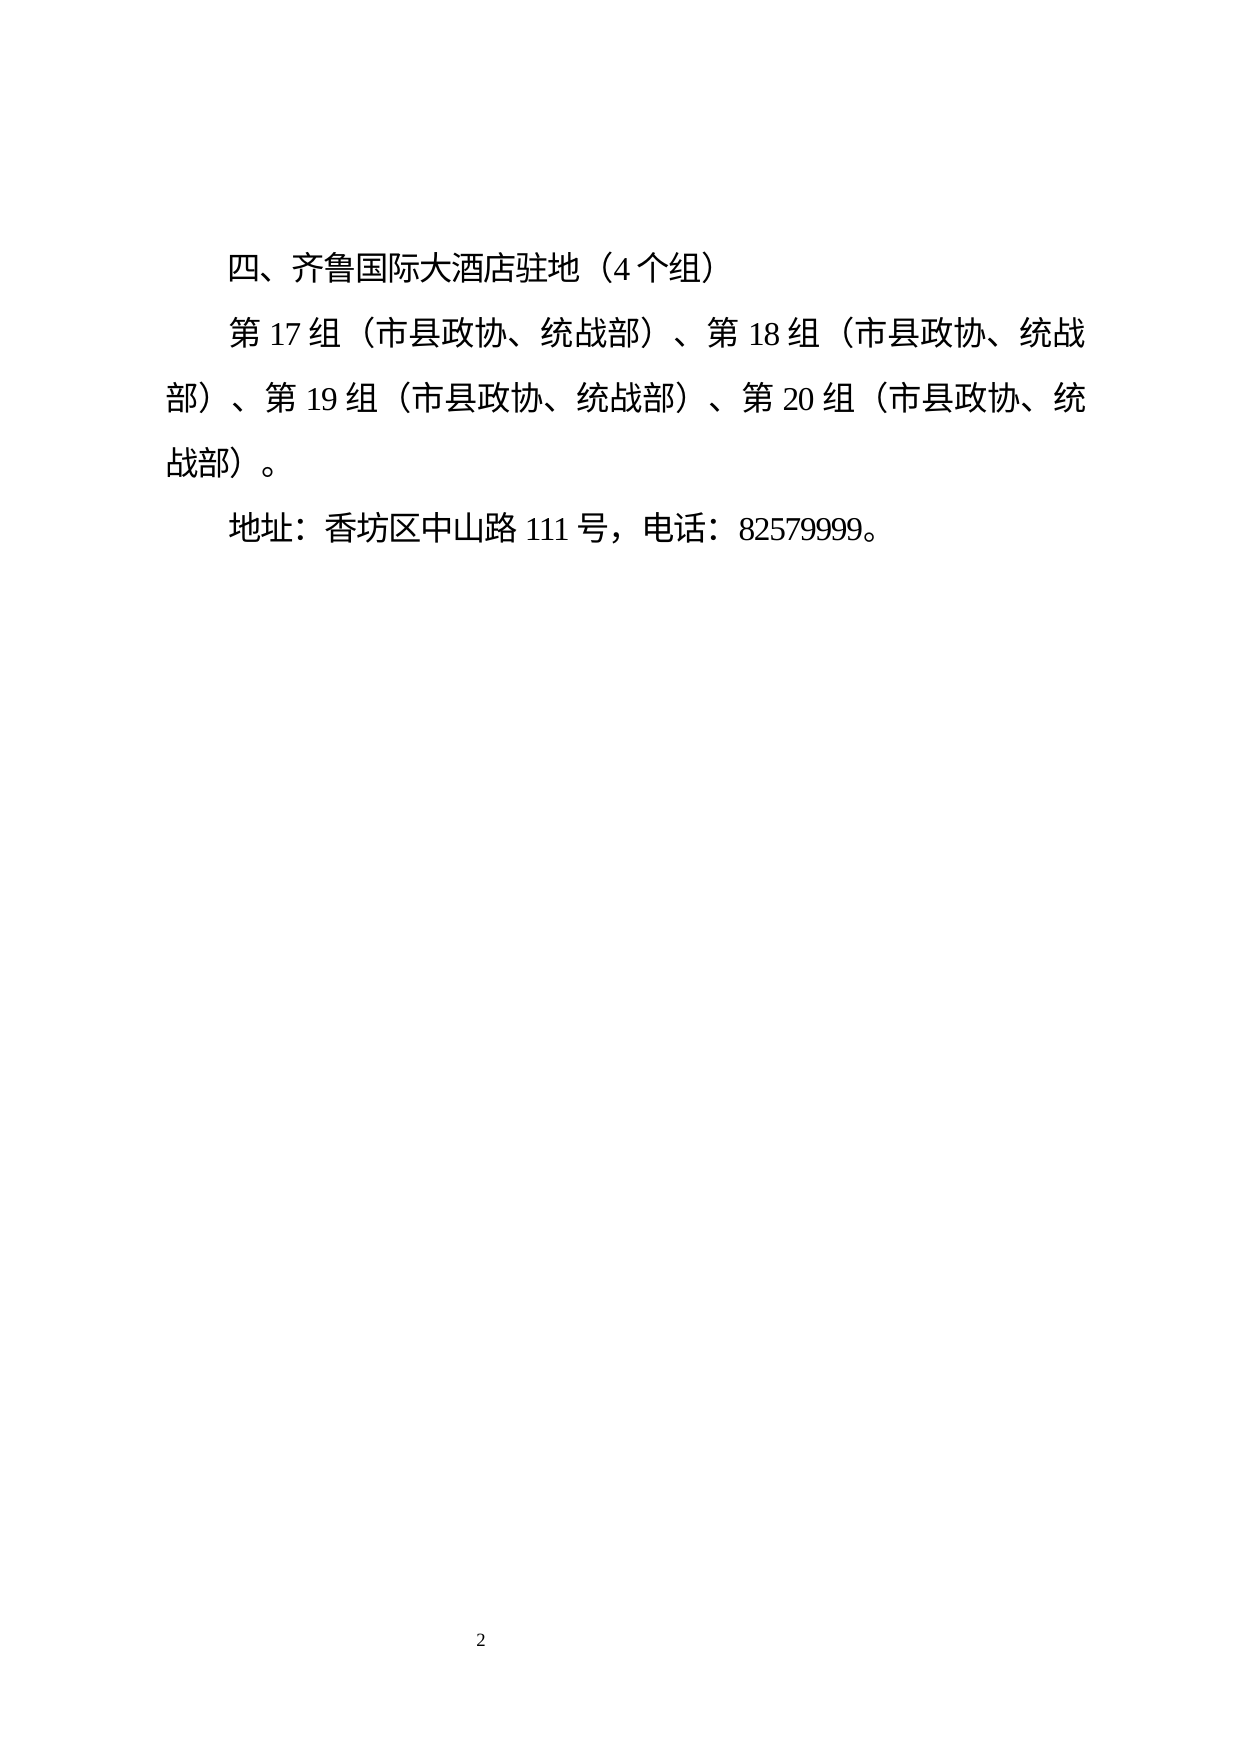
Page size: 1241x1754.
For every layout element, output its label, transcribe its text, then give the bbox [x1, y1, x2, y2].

text 第17组（市县政协、统战部）、第18组（市县政协、统战部）、第19组（市县政协、统战部）、第20组（市县政协、统战部）。 [165, 298, 1087, 493]
text 地址：香坊区中山路111 号，电话：82579999。 [165, 493, 1087, 558]
text 四、齐鲁国际大酒店驻地（4个组） [165, 233, 1087, 298]
